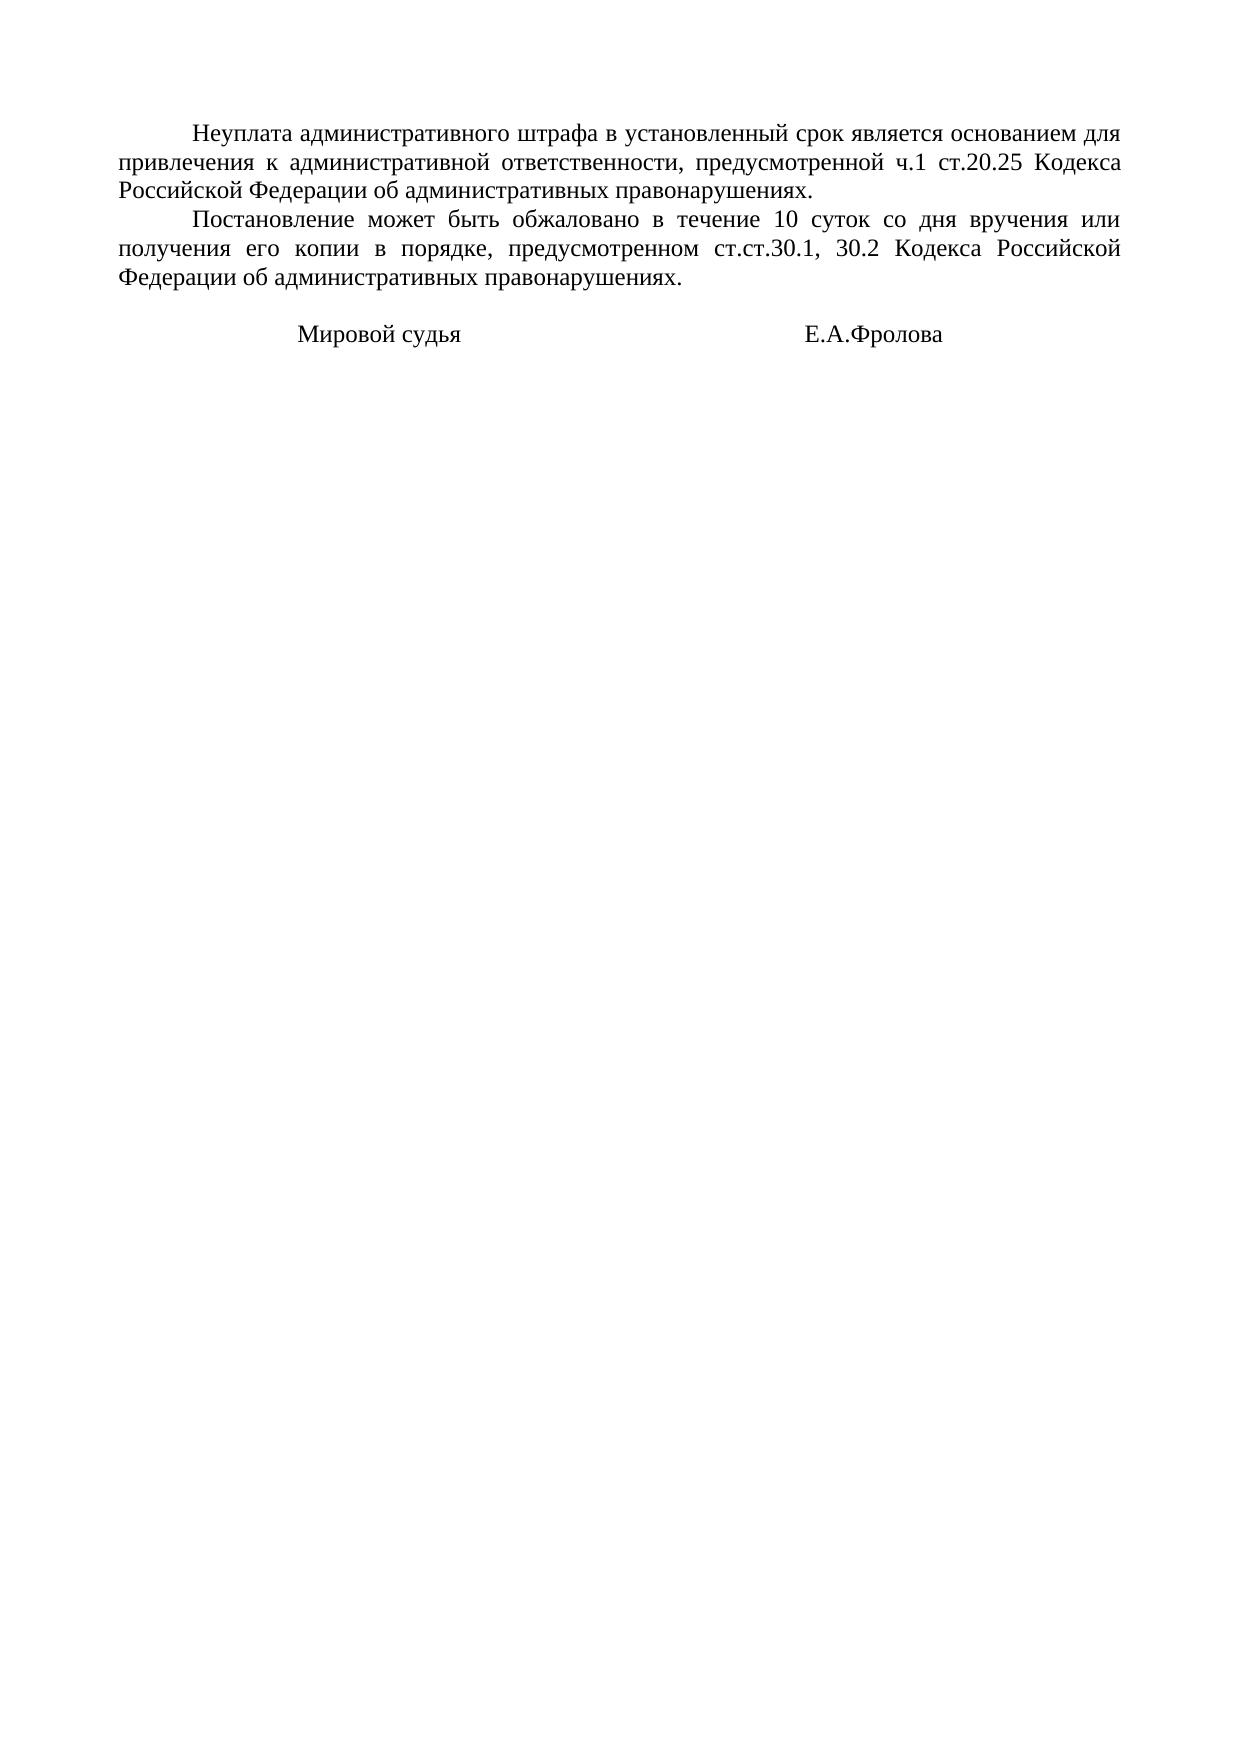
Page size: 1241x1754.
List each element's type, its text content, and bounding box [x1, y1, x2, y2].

text Неуплата административного штрафа в установленный срок является основанием для привлечения к административной ответственности, предусмотренной ч.1 ст.20.25 Кодекса Российской Федерации об административных правонарушениях. [118, 118, 1122, 204]
text Постановление может быть обжаловано в течение 10 суток со дня вручения или получения его копии в порядке, предусмотренном ст.ст.30.1, 30.2 Кодекса Российской Федерации об административных правонарушениях. [118, 204, 1122, 291]
text Мировой судья Е.А.Фролова [118, 319, 1122, 348]
